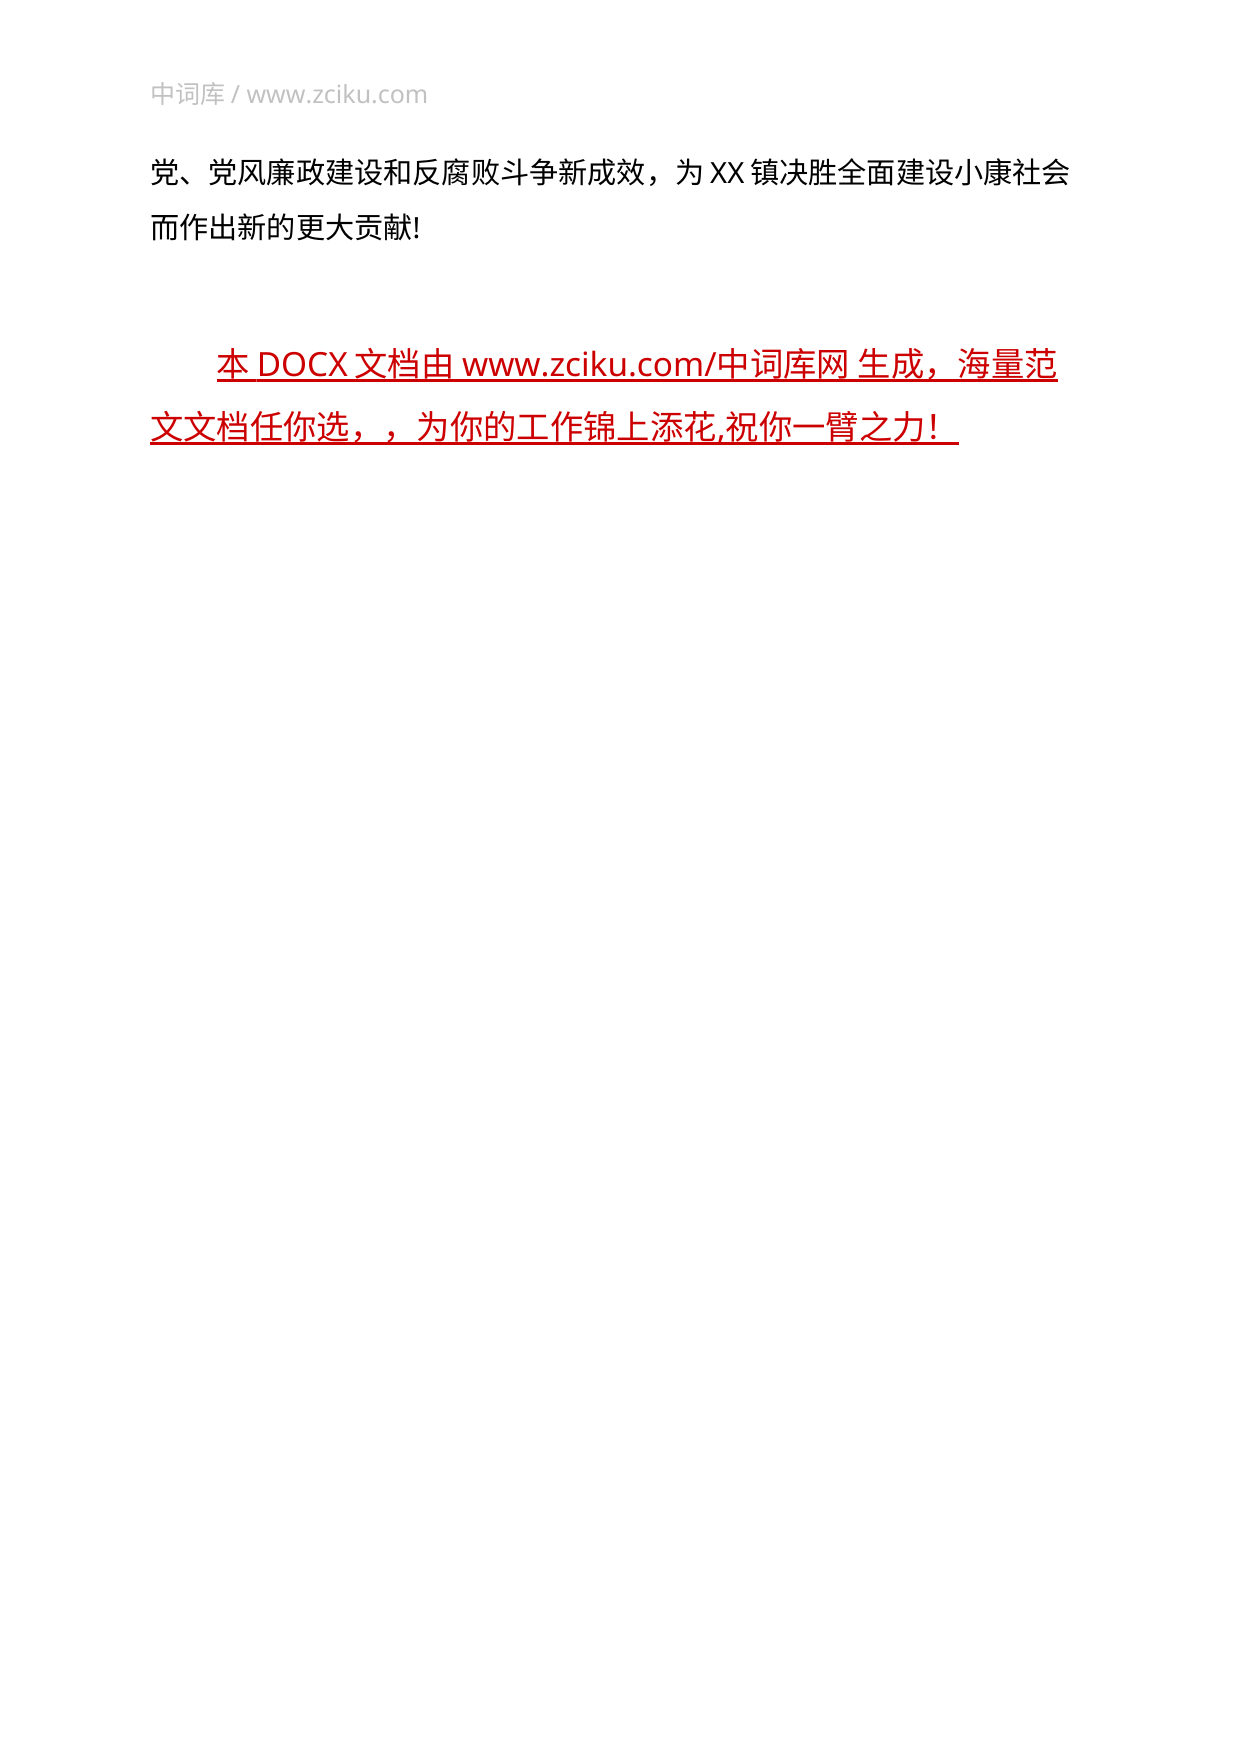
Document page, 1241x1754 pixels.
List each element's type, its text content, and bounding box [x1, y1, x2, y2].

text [150, 150, 1090, 247]
text 本DOCX文档由 www.zciku.com/中词库网 生成，海量范文文档任你选，，为你的工作锦上添花,祝你一臂之力！ [150, 338, 1090, 449]
